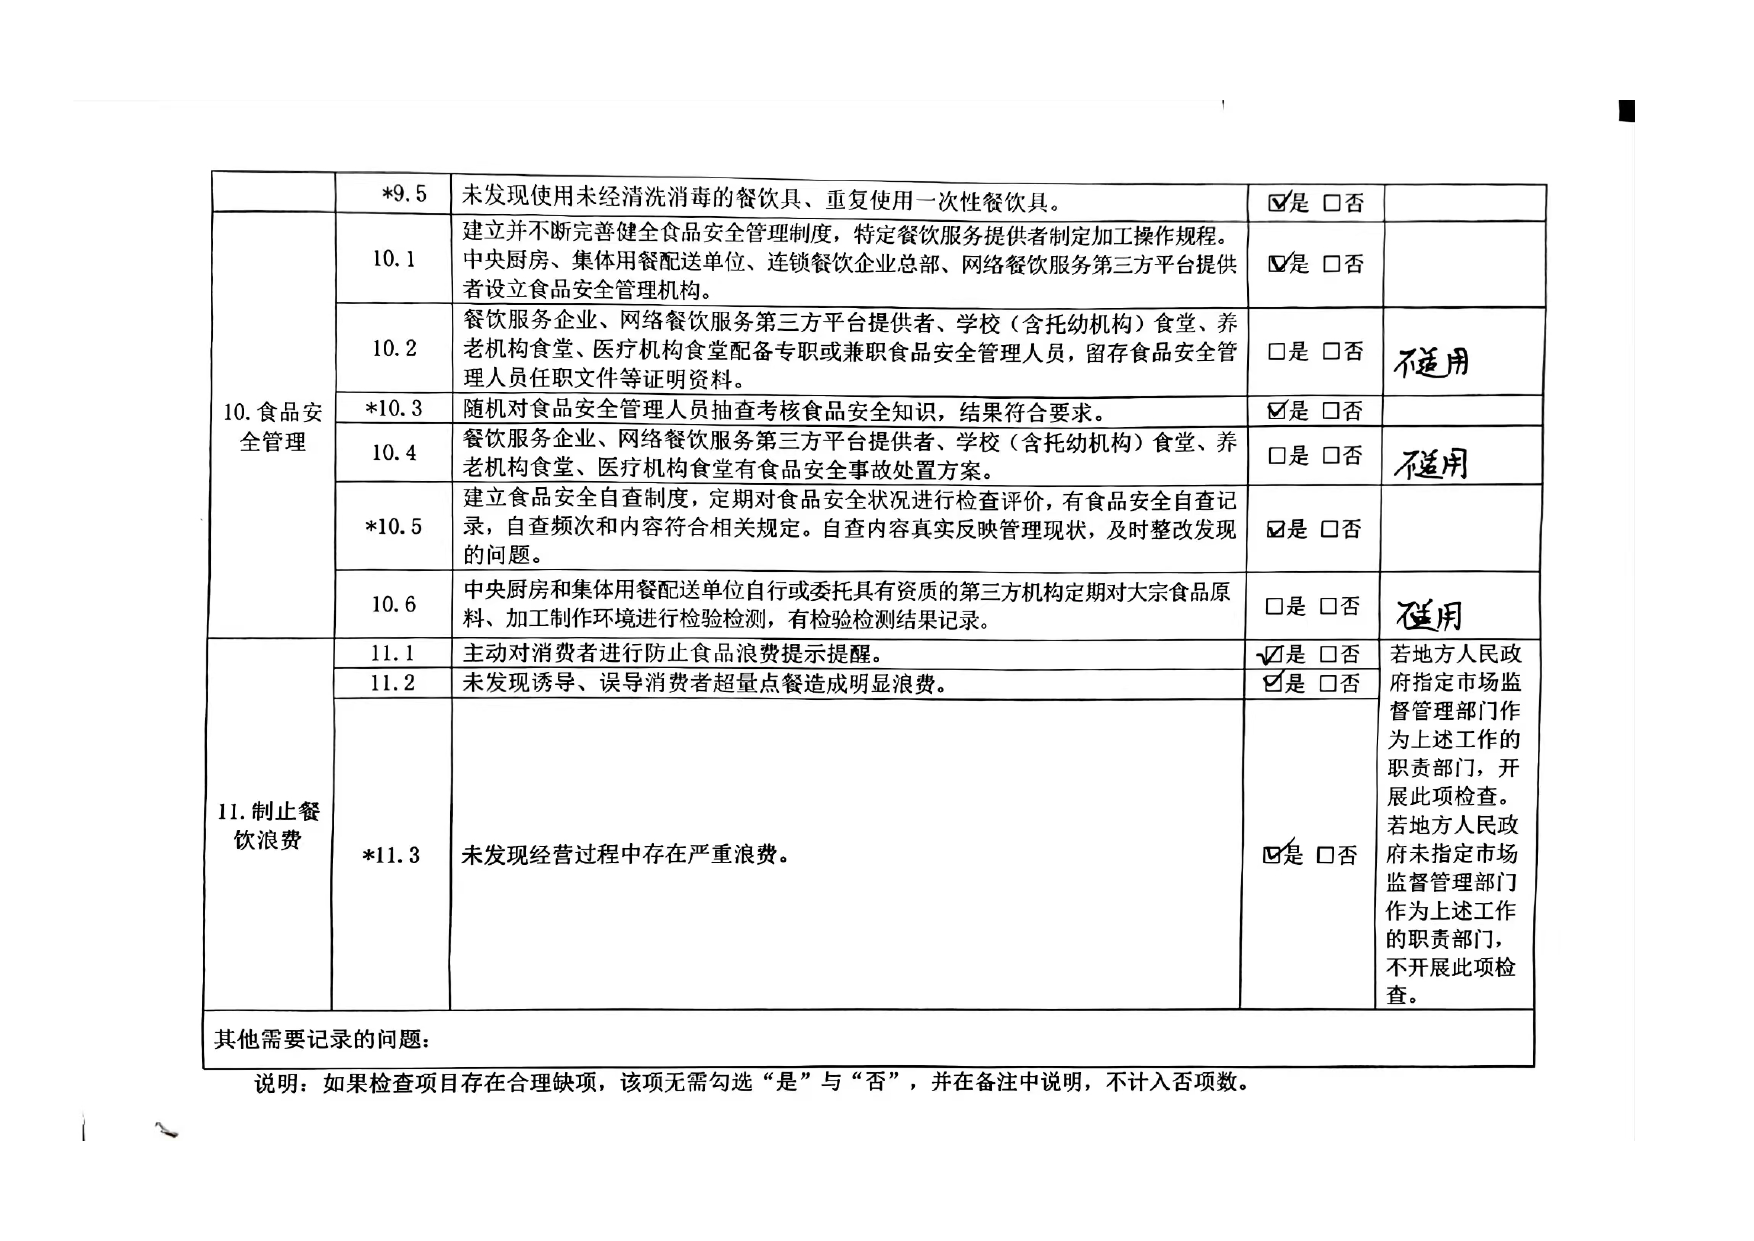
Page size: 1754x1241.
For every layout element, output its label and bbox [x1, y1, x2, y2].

picture [73, 100, 1635, 1141]
